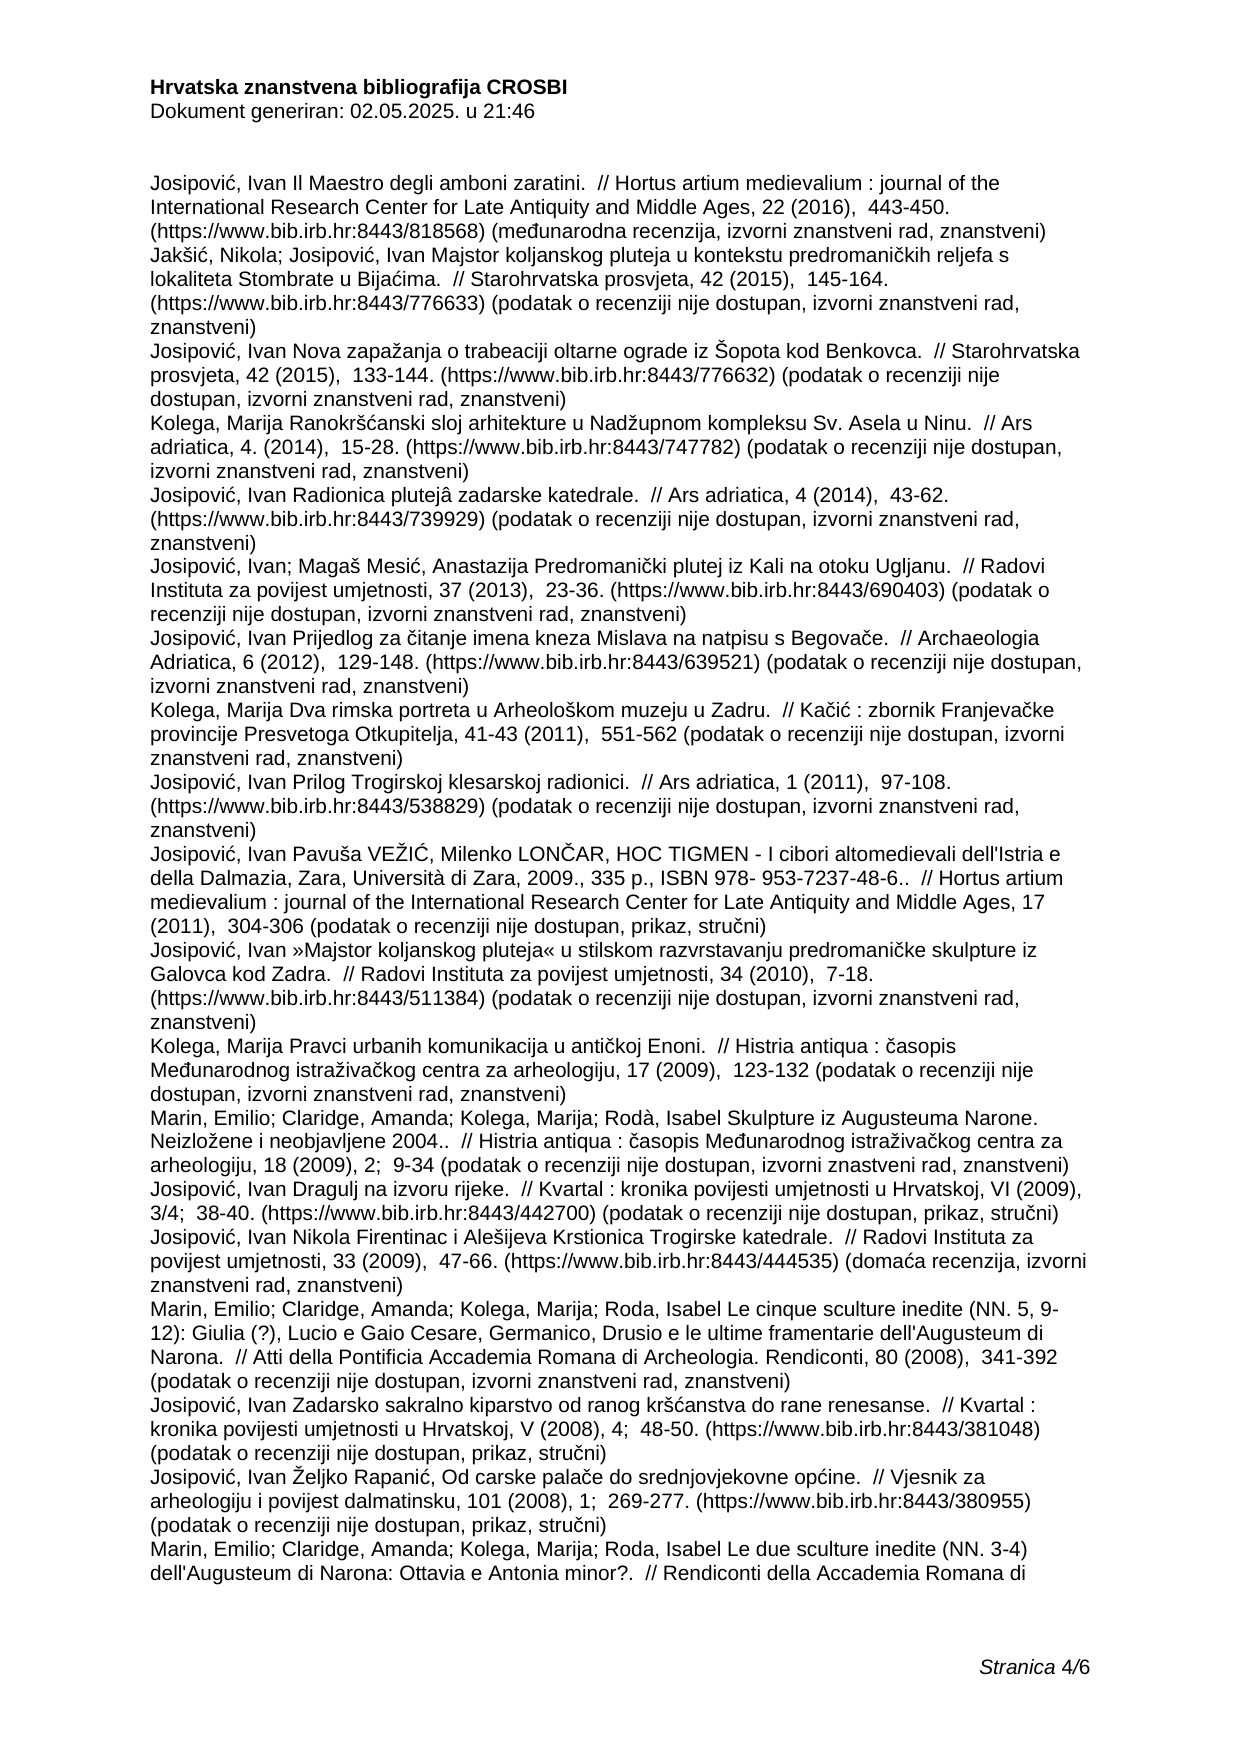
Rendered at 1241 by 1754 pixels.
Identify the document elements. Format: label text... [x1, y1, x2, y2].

text Kolega, Marija [150, 1033, 1090, 1105]
text Josipović, Ivan [150, 1393, 1090, 1465]
text Kolega, Marija [150, 411, 1090, 482]
text Josipović, Ivan [150, 1225, 1090, 1297]
text Josipović, Ivan [150, 1465, 1090, 1537]
text Josipović, Ivan [150, 770, 1090, 842]
text Josipović, Ivan [150, 938, 1090, 1033]
text Josipović, Ivan; Magaš Mesić, Anastazija [150, 554, 1090, 626]
text Josipović, Ivan [150, 626, 1090, 698]
text Jakšić, Nikola; Josipović, Ivan [150, 243, 1090, 339]
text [150, 1537, 1090, 1584]
text Josipović, Ivan [150, 482, 1090, 554]
text Kolega, Marija [150, 698, 1090, 770]
text Josipović, Ivan [150, 339, 1090, 411]
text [150, 1297, 1090, 1393]
text Josipović, Ivan [150, 1177, 1090, 1225]
text Josipović, Ivan [150, 842, 1090, 938]
text Josipović, Ivan [150, 171, 1090, 243]
text Marin, Emilio; Claridge, Amanda; Kolega, Marija; Rodà, Isabel [150, 1105, 1090, 1177]
